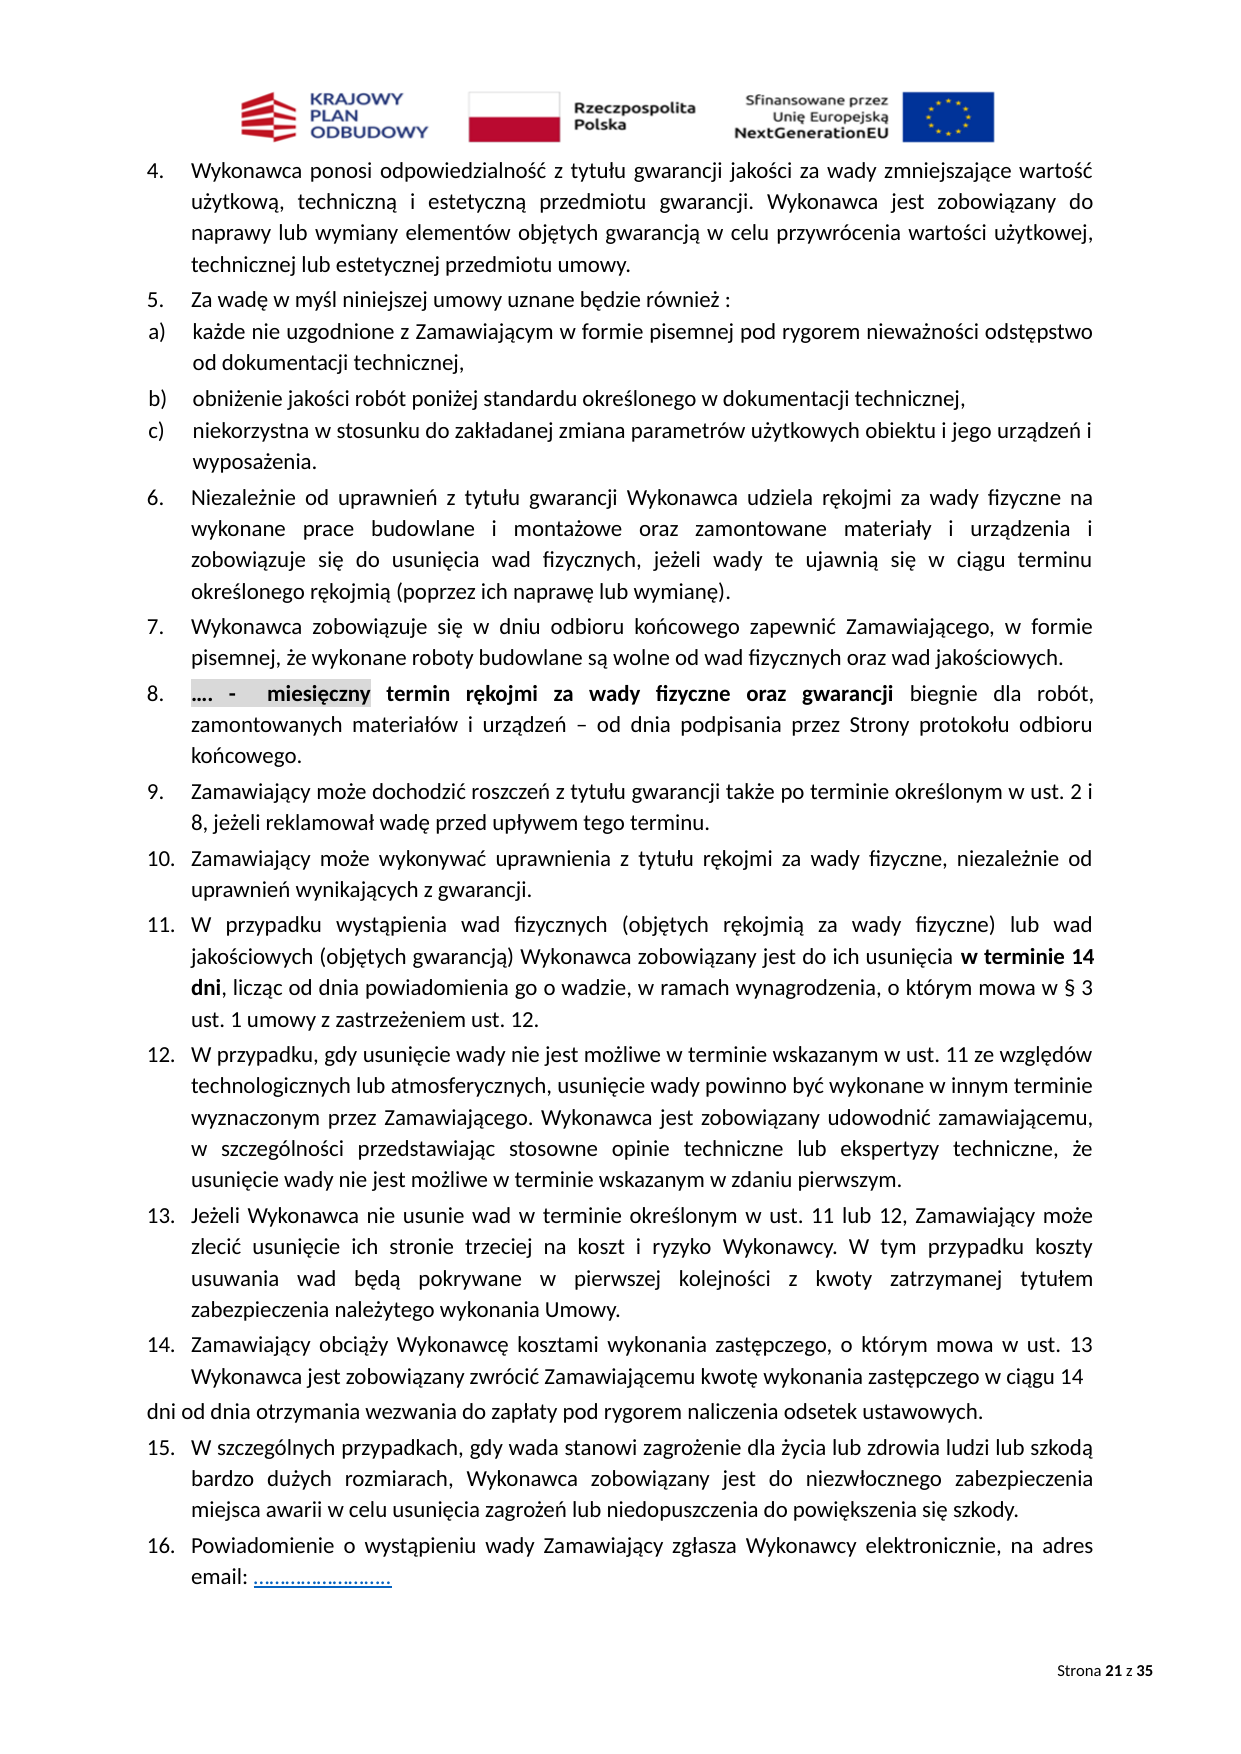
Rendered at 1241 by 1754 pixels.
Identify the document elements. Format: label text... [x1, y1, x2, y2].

list Wykonawca zobowiązuje się w dniu odbioru końcowego zapewnić Zamawiającego, w formie pisemnej, że wykonane roboty budowlane są wolne od wad fizycznych oraz wad jakościowych. [147, 612, 1094, 672]
list W przypadku wystąpienia wad fizycznych (objętych rękojmią za wady fizyczne) lub wad jakościowych (objętych gwarancją) Wykonawca zobowiązany jest do ich usunięcia w terminie 14 dni, licząc od dnia powiadomienia go o wadzie, w ramach wynagrodzenia, o którym mowa w § 3 ust. 1 umowy z zastrzeżeniem ust. 12. [147, 911, 1094, 1033]
list obniżenie jakości robót poniżej standardu określonego w dokumentacji technicznej, [148, 384, 1094, 412]
list niekorzystna w stosunku do zakładanej zmiana parametrów użytkowych obiektu i jego urządzeń i wyposażenia. [148, 416, 1094, 475]
list Niezależnie od uprawnień z tytułu gwarancji Wykonawca udziela rękojmi za wady fizyczne na wykonane prace budowlane i montażowe oraz zamontowane materiały i urządzenia i zobowiązuje się do usunięcia wad fizycznych, jeżeli wady te ujawnią się w ciągu terminu określonego rękojmią (poprzez ich naprawę lub wymianę). [147, 483, 1094, 605]
picture [184, 73, 1065, 156]
list Za wadę w myśl niniejszej umowy uznane będzie również : [147, 285, 1094, 313]
list Zamawiający obciąży Wykonawcę kosztami wykonania zastępczego, o którym mowa w ust. 13 Wykonawca jest zobowiązany zwrócić Zamawiającemu kwotę wykonania zastępczego w ciągu 14 [147, 1330, 1094, 1390]
list Zamawiający może dochodzić roszczeń z tytułu gwarancji także po terminie określonym w ust. 2 i 8, jeżeli reklamował wadę przed upływem tego terminu. [147, 777, 1094, 836]
text dni od dnia otrzymania wezwania do zapłaty pod rygorem naliczenia odsetek ustawowych. [147, 1397, 1094, 1425]
list każde nie uzgodnione z Zamawiającym w formie pisemnej pod rygorem nieważności odstępstwo od dokumentacji technicznej, [148, 317, 1094, 377]
list Jeżeli Wykonawca nie usunie wad w terminie określonym w ust. 11 lub 12, Zamawiający może zlecić usunięcie ich stronie trzeciej na koszt i ryzyko Wykonawcy. W tym przypadku koszty usuwania wad będą pokrywane w pierwszej kolejności z kwoty zatrzymanej tytułem zabezpieczenia należytego wykonania Umowy. [147, 1201, 1094, 1323]
list Wykonawca ponosi odpowiedzialność z tytułu gwarancji jakości za wady zmniejszające wartość użytkową, techniczną i estetyczną przedmiotu gwarancji. Wykonawca jest zobowiązany do naprawy lub wymiany elementów objętych gwarancją w celu przywrócenia wartości użytkowej, technicznej lub estetycznej przedmiotu umowy. [147, 156, 1094, 278]
list W przypadku, gdy usunięcie wady nie jest możliwe w terminie wskazanym w ust. 11 ze względów technologicznych lub atmosferycznych, usunięcie wady powinno być wykonane w innym terminie wyznaczonym przez Zamawiającego. Wykonawca jest zobowiązany udowodnić zamawiającemu, w szczególności przedstawiając stosowne opinie techniczne lub ekspertyzy techniczne, że usunięcie wady nie jest możliwe w terminie wskazanym w zdaniu pierwszym. [147, 1040, 1094, 1193]
list …. - miesięczny termin rękojmi za wady fizyczne oraz gwarancji biegnie dla robót, zamontowanych materiałów i urządzeń – od dnia podpisania przez Strony protokołu odbioru końcowego. [147, 679, 1094, 770]
list Zamawiający może wykonywać uprawnienia z tytułu rękojmi za wady fizyczne, niezależnie od uprawnień wynikających z gwarancji. [147, 844, 1094, 903]
list Powiadomienie o wystąpieniu wady Zamawiający zgłasza Wykonawcy elektronicznie, na adres email: …………………….. [147, 1531, 1094, 1590]
list W szczególnych przypadkach, gdy wada stanowi zagrożenie dla życia lub zdrowia ludzi lub szkodą bardzo dużych rozmiarach, Wykonawca zobowiązany jest do niezwłocznego zabezpieczenia miejsca awarii w celu usunięcia zagrożeń lub niedopuszczenia do powiększenia się szkody. [147, 1433, 1094, 1523]
